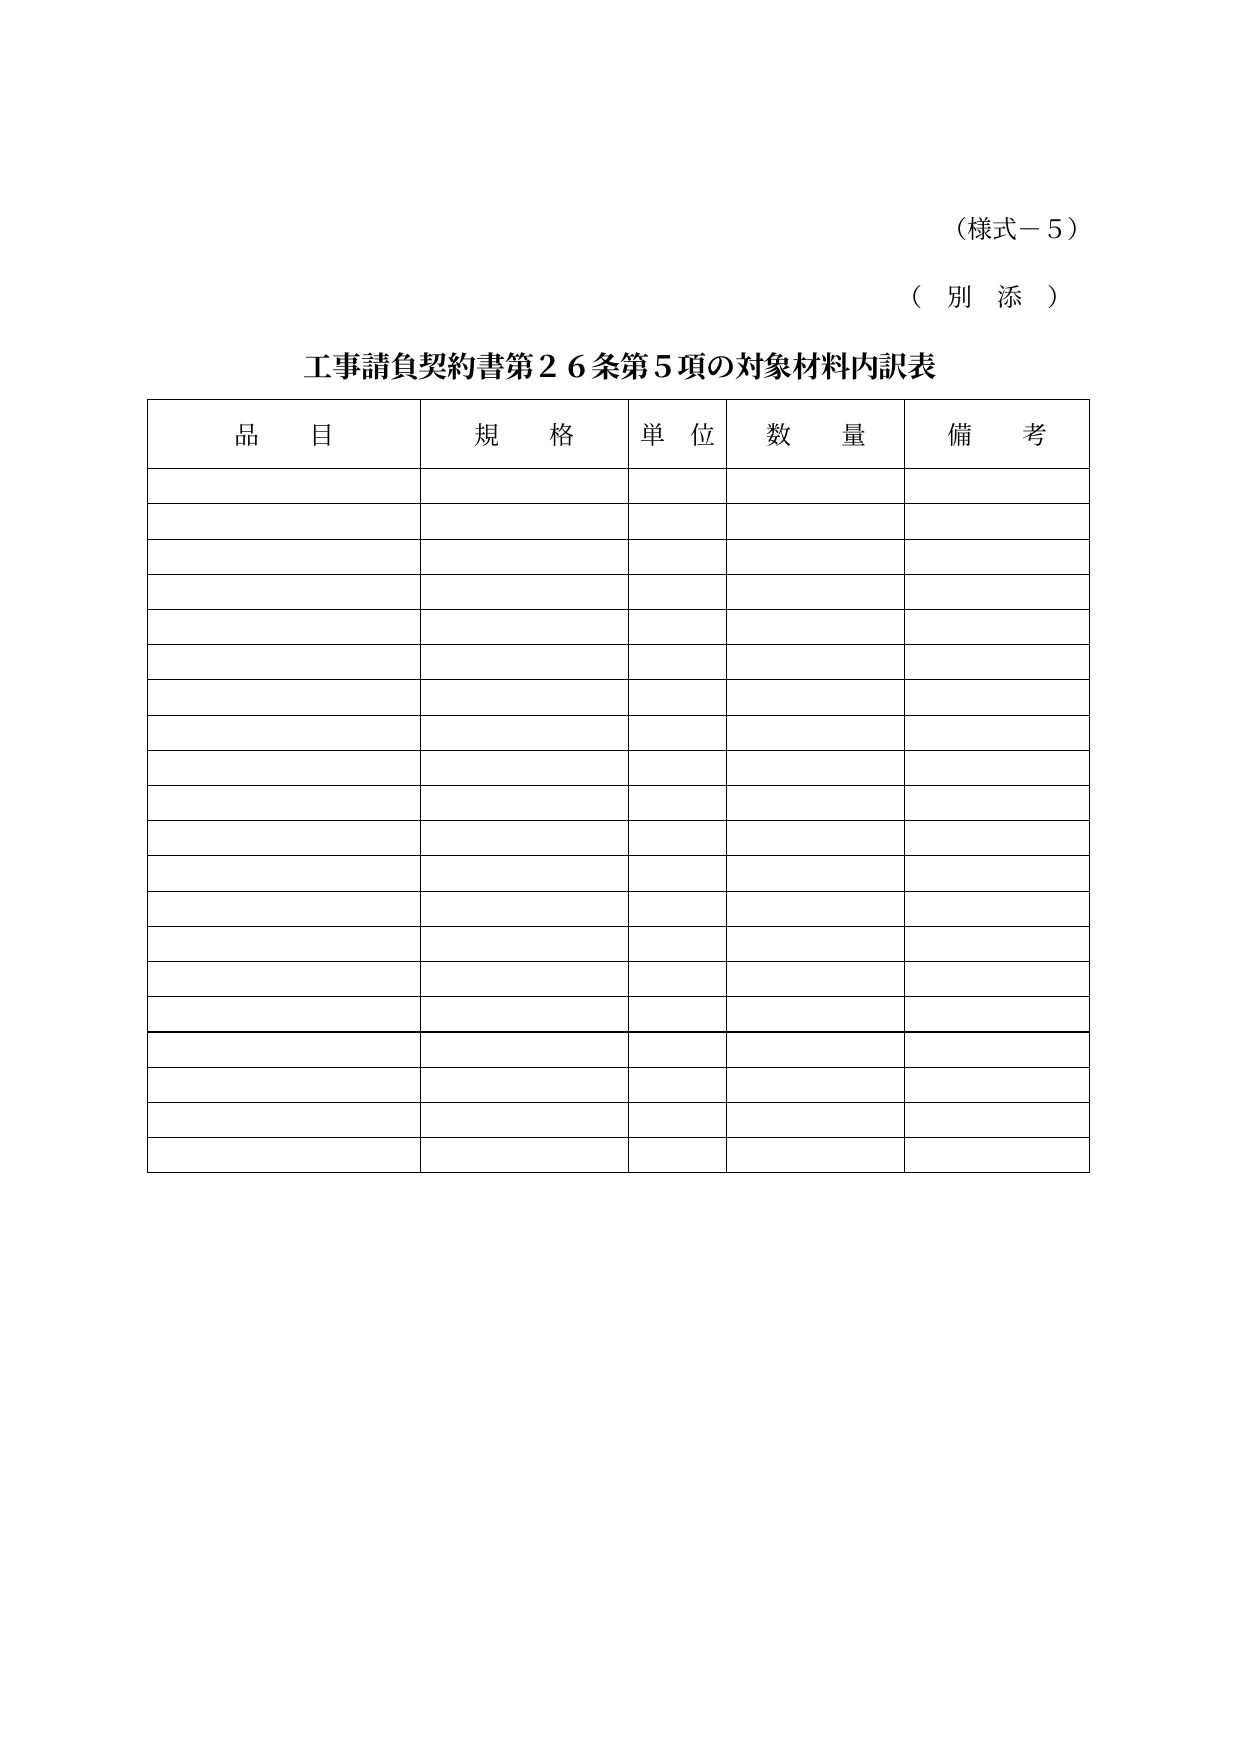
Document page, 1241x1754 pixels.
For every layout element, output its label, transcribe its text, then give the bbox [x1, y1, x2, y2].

table_cell [905, 540, 1089, 574]
table_cell [148, 680, 420, 714]
table_cell [421, 610, 628, 644]
table_cell [629, 680, 726, 714]
table_cell [727, 821, 904, 855]
table_cell [905, 645, 1089, 679]
table_cell [421, 469, 628, 503]
table_cell [421, 575, 628, 609]
table_cell [148, 892, 420, 926]
table_cell [148, 575, 420, 609]
table_cell [148, 1033, 420, 1067]
table_cell [905, 927, 1089, 961]
table_cell [421, 645, 628, 679]
table_cell [727, 716, 904, 750]
table_cell [421, 1138, 628, 1172]
table_cell [905, 962, 1089, 996]
table_cell [148, 927, 420, 961]
table_cell [148, 786, 420, 820]
table_cell [148, 821, 420, 855]
table_cell [727, 892, 904, 926]
table_cell [629, 504, 726, 538]
table_cell [905, 575, 1089, 609]
table_cell [629, 997, 726, 1031]
table_cell [905, 610, 1089, 644]
table_cell [148, 1138, 420, 1172]
table_cell [727, 927, 904, 961]
table_cell [421, 786, 628, 820]
table_header 数 量 [727, 400, 904, 468]
table_cell [148, 1068, 420, 1102]
table_cell [727, 504, 904, 538]
table_cell [148, 469, 420, 503]
table_cell [421, 1033, 628, 1067]
table_cell [727, 610, 904, 644]
table_cell [629, 786, 726, 820]
table_cell [905, 504, 1089, 538]
table_cell [148, 962, 420, 996]
table_cell [727, 751, 904, 785]
table_cell [905, 786, 1089, 820]
table_cell [905, 892, 1089, 926]
table_cell [629, 1138, 726, 1172]
table_cell [727, 1138, 904, 1172]
table_cell [421, 1103, 628, 1137]
table_cell [727, 1103, 904, 1137]
table_cell [905, 821, 1089, 855]
table_cell [629, 610, 726, 644]
table_cell [148, 997, 420, 1031]
table_cell [629, 927, 726, 961]
table_cell [148, 751, 420, 785]
table_cell [727, 997, 904, 1031]
table_cell [421, 962, 628, 996]
table_cell [629, 540, 726, 574]
text （様式－５） [148, 194, 1092, 262]
table_cell [421, 1068, 628, 1102]
table_cell [727, 680, 904, 714]
table_cell [727, 1033, 904, 1067]
table_header 品 目 [148, 400, 420, 468]
table_cell [905, 1033, 1089, 1067]
table_cell [905, 751, 1089, 785]
table_cell [629, 716, 726, 750]
text （ 別 添 ） [148, 262, 1092, 330]
text 工事請負契約書第２６条第５項の対象材料内訳表 [148, 330, 1092, 399]
table_cell [905, 716, 1089, 750]
table_cell [727, 856, 904, 891]
table_cell [727, 962, 904, 996]
table_cell [421, 821, 628, 855]
table_cell [148, 540, 420, 574]
table_cell [727, 786, 904, 820]
table_cell [905, 1068, 1089, 1102]
table_cell [629, 645, 726, 679]
table_cell [629, 1103, 726, 1137]
table_cell [148, 645, 420, 679]
table_cell [148, 610, 420, 644]
table_cell [629, 751, 726, 785]
table_cell [421, 751, 628, 785]
table_cell [629, 856, 726, 891]
table_header 備 考 [905, 400, 1089, 468]
table_cell [421, 892, 628, 926]
table_cell [905, 680, 1089, 714]
table_cell [148, 504, 420, 538]
table_cell [629, 962, 726, 996]
table_cell [727, 575, 904, 609]
table_cell [727, 540, 904, 574]
table_header 単 位 [629, 400, 726, 468]
table_cell [148, 856, 420, 891]
table_cell [629, 1068, 726, 1102]
table_cell [629, 892, 726, 926]
table_cell [421, 540, 628, 574]
table_cell [421, 997, 628, 1031]
table_cell [629, 575, 726, 609]
table_cell [905, 1103, 1089, 1137]
table_cell [421, 856, 628, 891]
table_cell [905, 997, 1089, 1031]
table_cell [421, 504, 628, 538]
table_header 規 格 [421, 400, 628, 468]
table_cell [905, 1138, 1089, 1172]
table_cell [421, 927, 628, 961]
table_cell [727, 469, 904, 503]
table_cell [629, 1033, 726, 1067]
table_cell [148, 1103, 420, 1137]
table_cell [421, 716, 628, 750]
table_cell [727, 645, 904, 679]
table_cell [148, 716, 420, 750]
table_cell [629, 821, 726, 855]
table_cell [727, 1068, 904, 1102]
table_cell [905, 856, 1089, 891]
table_cell [421, 680, 628, 714]
table_cell [629, 469, 726, 503]
table_cell [905, 469, 1089, 503]
